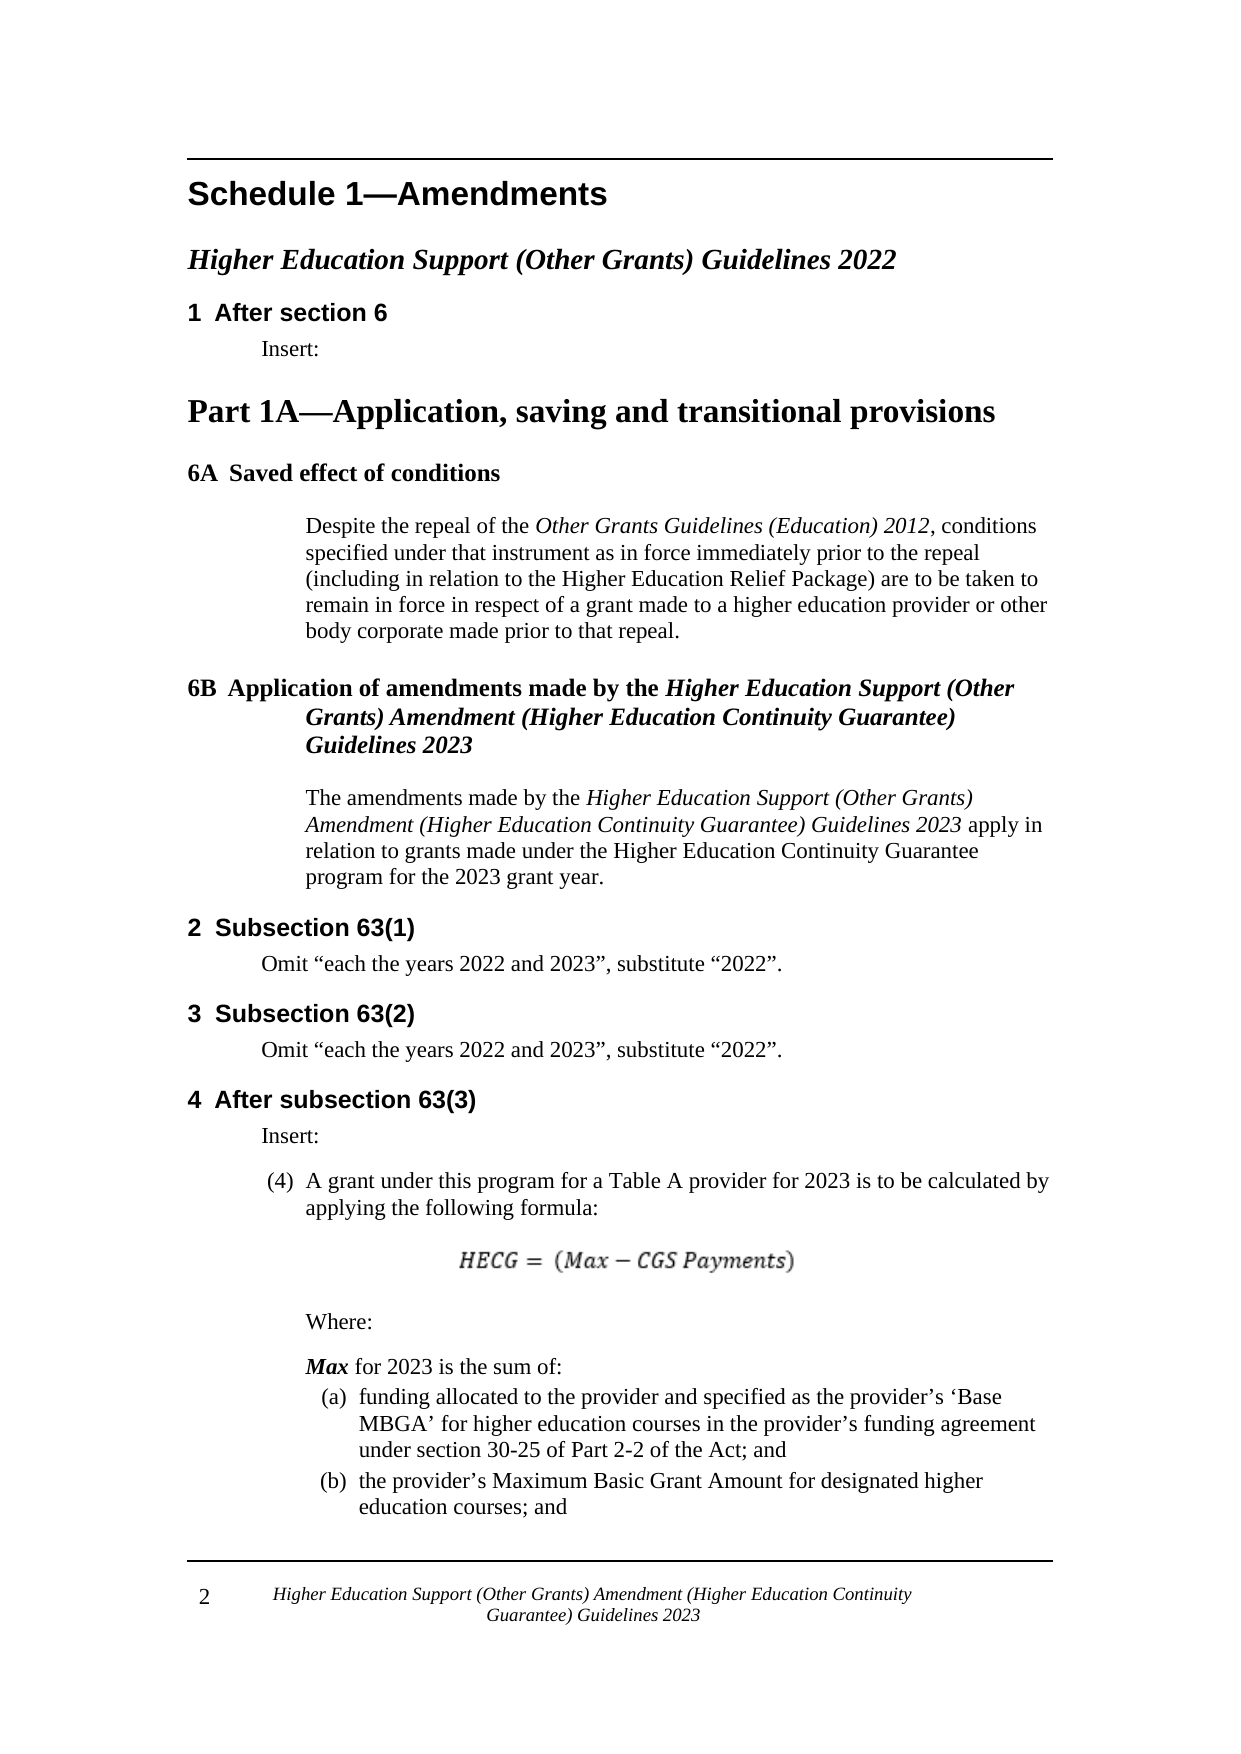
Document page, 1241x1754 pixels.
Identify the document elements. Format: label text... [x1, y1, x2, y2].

picture [441, 1239, 799, 1289]
text Part 1A—Application, saving and transitional provisions [187, 391, 1053, 429]
text (4) A grant under this program for a Table A provider for 2023 is to be calculated by applying the following formula: [187, 1168, 1053, 1220]
text 3 Subsection 63(2) [187, 999, 1053, 1028]
text 6A Saved effect of conditions [187, 458, 1053, 487]
text Schedule 1—Amendments [187, 174, 1053, 213]
text 6B Application of amendments made by the Higher Education Support (Other Grants) Amendment (Higher Education Continuity Guarantee) Guidelines 2023 [187, 673, 1053, 759]
text Insert: [261, 1122, 1053, 1149]
text Despite the repeal of the Other Grants Guidelines (Education) 2012, conditions specified under that instrument as in force immediately prior to the repeal (including in relation to the Higher Education Relief Package) are to be taken to remain in force in respect of a grant made to a higher education provider or other body corporate made prior to that repeal. [187, 512, 1053, 644]
text Where: [187, 1308, 1053, 1334]
text Higher Education Support (Other Grants) Guidelines 2022 [187, 242, 1053, 275]
text 1 After section 6 [187, 298, 1053, 327]
text The amendments made by the Higher Education Support (Other Grants) Amendment (Higher Education Continuity Guarantee) Guidelines 2023 apply in relation to grants made under the Higher Education Continuity Guarantee program for the 2023 grant year. [187, 784, 1053, 890]
text Omit “each the years 2022 and 2023”, substitute “2022”. [261, 1036, 1053, 1062]
text 4 After subsection 63(3) [187, 1085, 1053, 1114]
text (b) the provider’s Maximum Basic Grant Amount for designated higher education courses; and [187, 1467, 1053, 1519]
text Insert: [261, 335, 1053, 362]
text Omit “each the years 2022 and 2023”, substitute “2022”. [261, 950, 1053, 976]
text 2 Subsection 63(1) [187, 913, 1053, 941]
text Max for 2023 is the sum of: [187, 1353, 1053, 1379]
text (a) funding allocated to the provider and specified as the provider’s ‘Base MBGA’ for higher education courses in the provider’s funding agreement under section 30-25 of Part 2-2 of the Act; and [187, 1383, 1053, 1462]
